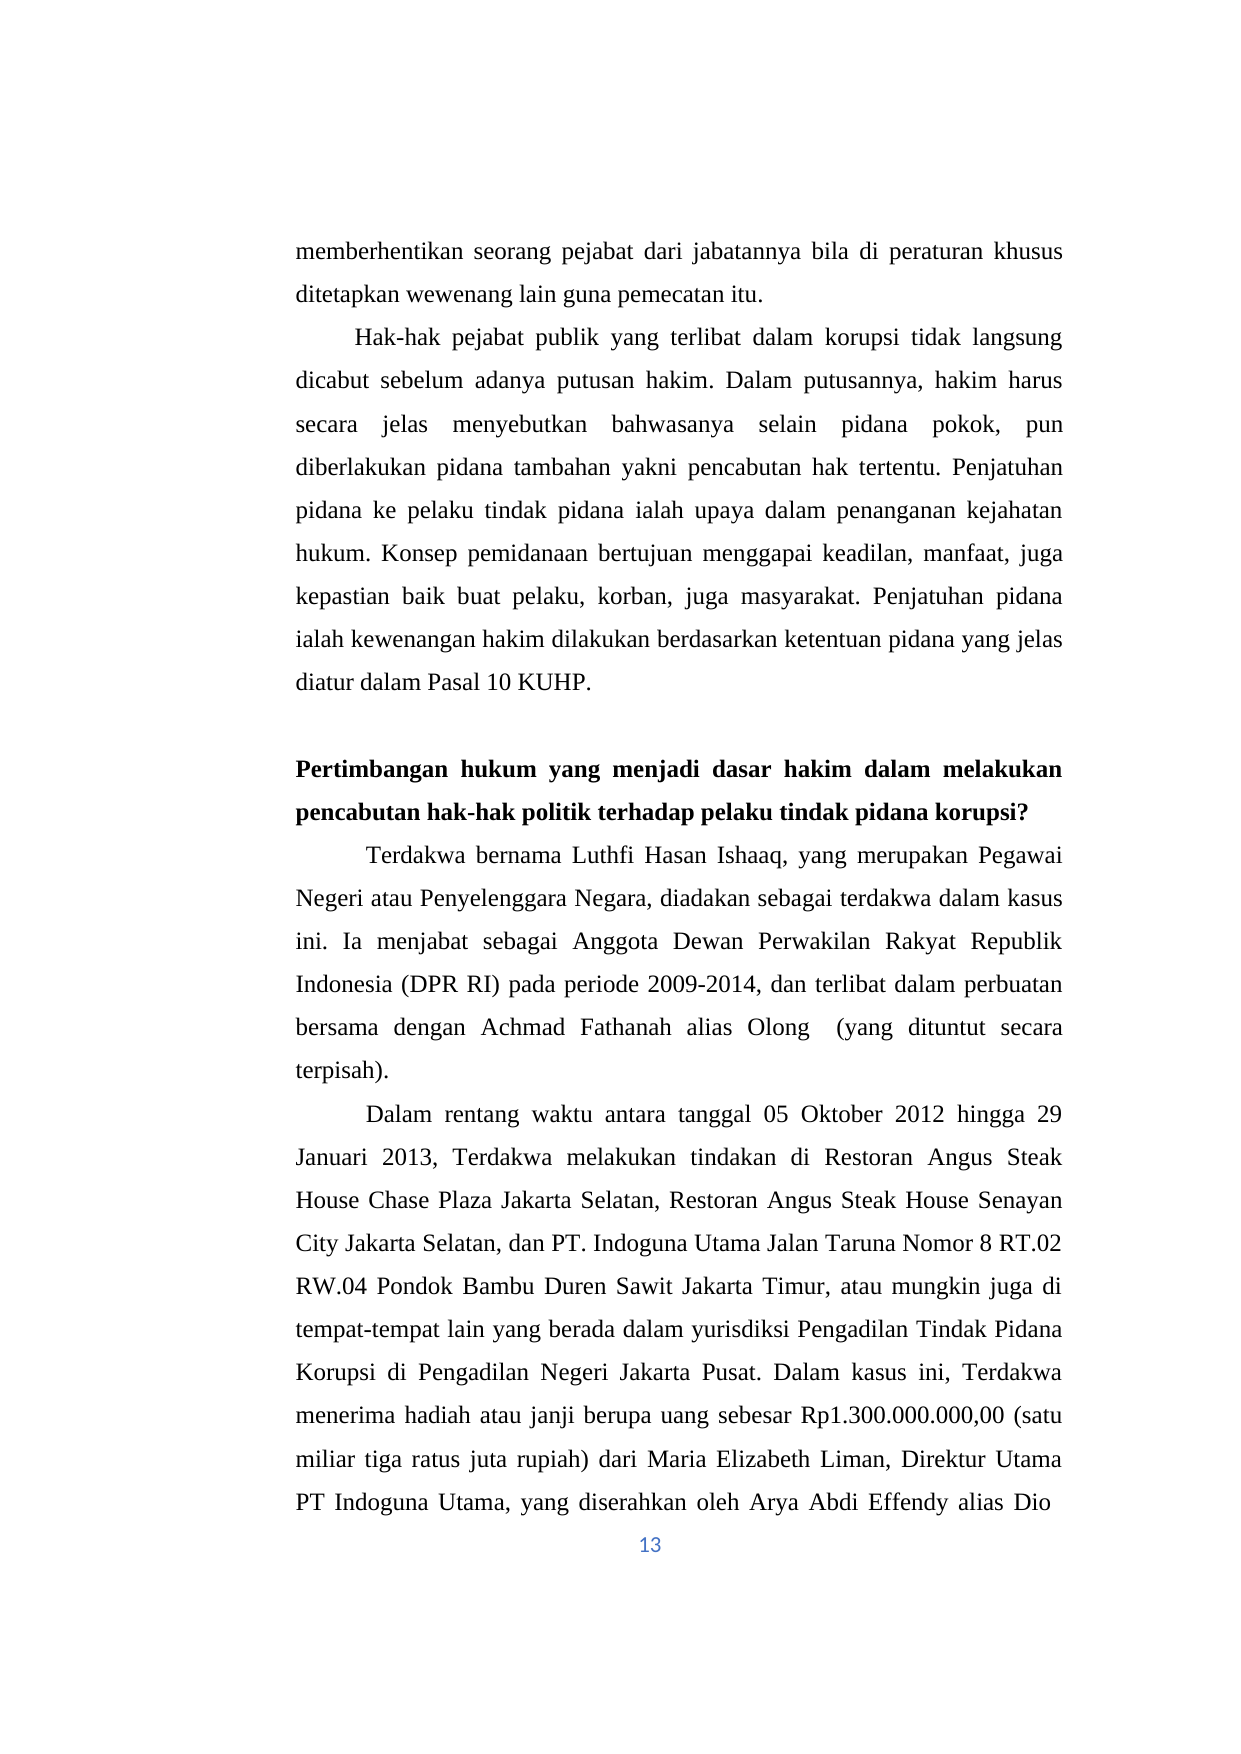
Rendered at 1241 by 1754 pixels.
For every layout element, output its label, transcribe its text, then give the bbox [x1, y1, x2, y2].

list Pertimbangan hukum yang menjadi dasar hakim dalam melakukan pencabutan hak-hak politik terhadap pelaku tindak pidana korupsi? [236, 754, 1063, 826]
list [295, 1099, 1063, 1516]
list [295, 236, 1063, 308]
list Hak-hak pejabat publik yang terlibat dalam korupsi tidak langsung dicabut sebelum adanya putusan hakim. Dalam putusannya, hakim harus secara jelas menyebutkan bahwasanya selain pidana pokok, pun diberlakukan pidana tambahan yakni pencabutan hak tertentu. Penjatuhan pidana ke pelaku tindak pidana ialah upaya dalam penanganan kejahatan hukum. Konsep pemidanaan bertujuan menggapai keadilan, manfaat, juga kepastian baik buat pelaku, korban, juga masyarakat. Penjatuhan pidana ialah kewenangan hakim dilakukan berdasarkan ketentuan pidana yang jelas diatur dalam Pasal 10 KUHP. [295, 322, 1063, 696]
list “Terdakwa bernama Luthfi Hasan Ishaaq, yang merupakan Pegawai Negeri atau Penyelenggara Negara, diadakan sebagai terdakwa dalam kasus ini. Ia menjabat sebagai Anggota Dewan Perwakilan Rakyat Republik Indonesia (DPR RI) pada periode 2009-2014, dan terlibat dalam perbuatan bersama dengan Achmad Fathanah alias Olong” (yang dituntut secara terpisah). [295, 840, 1063, 1084]
